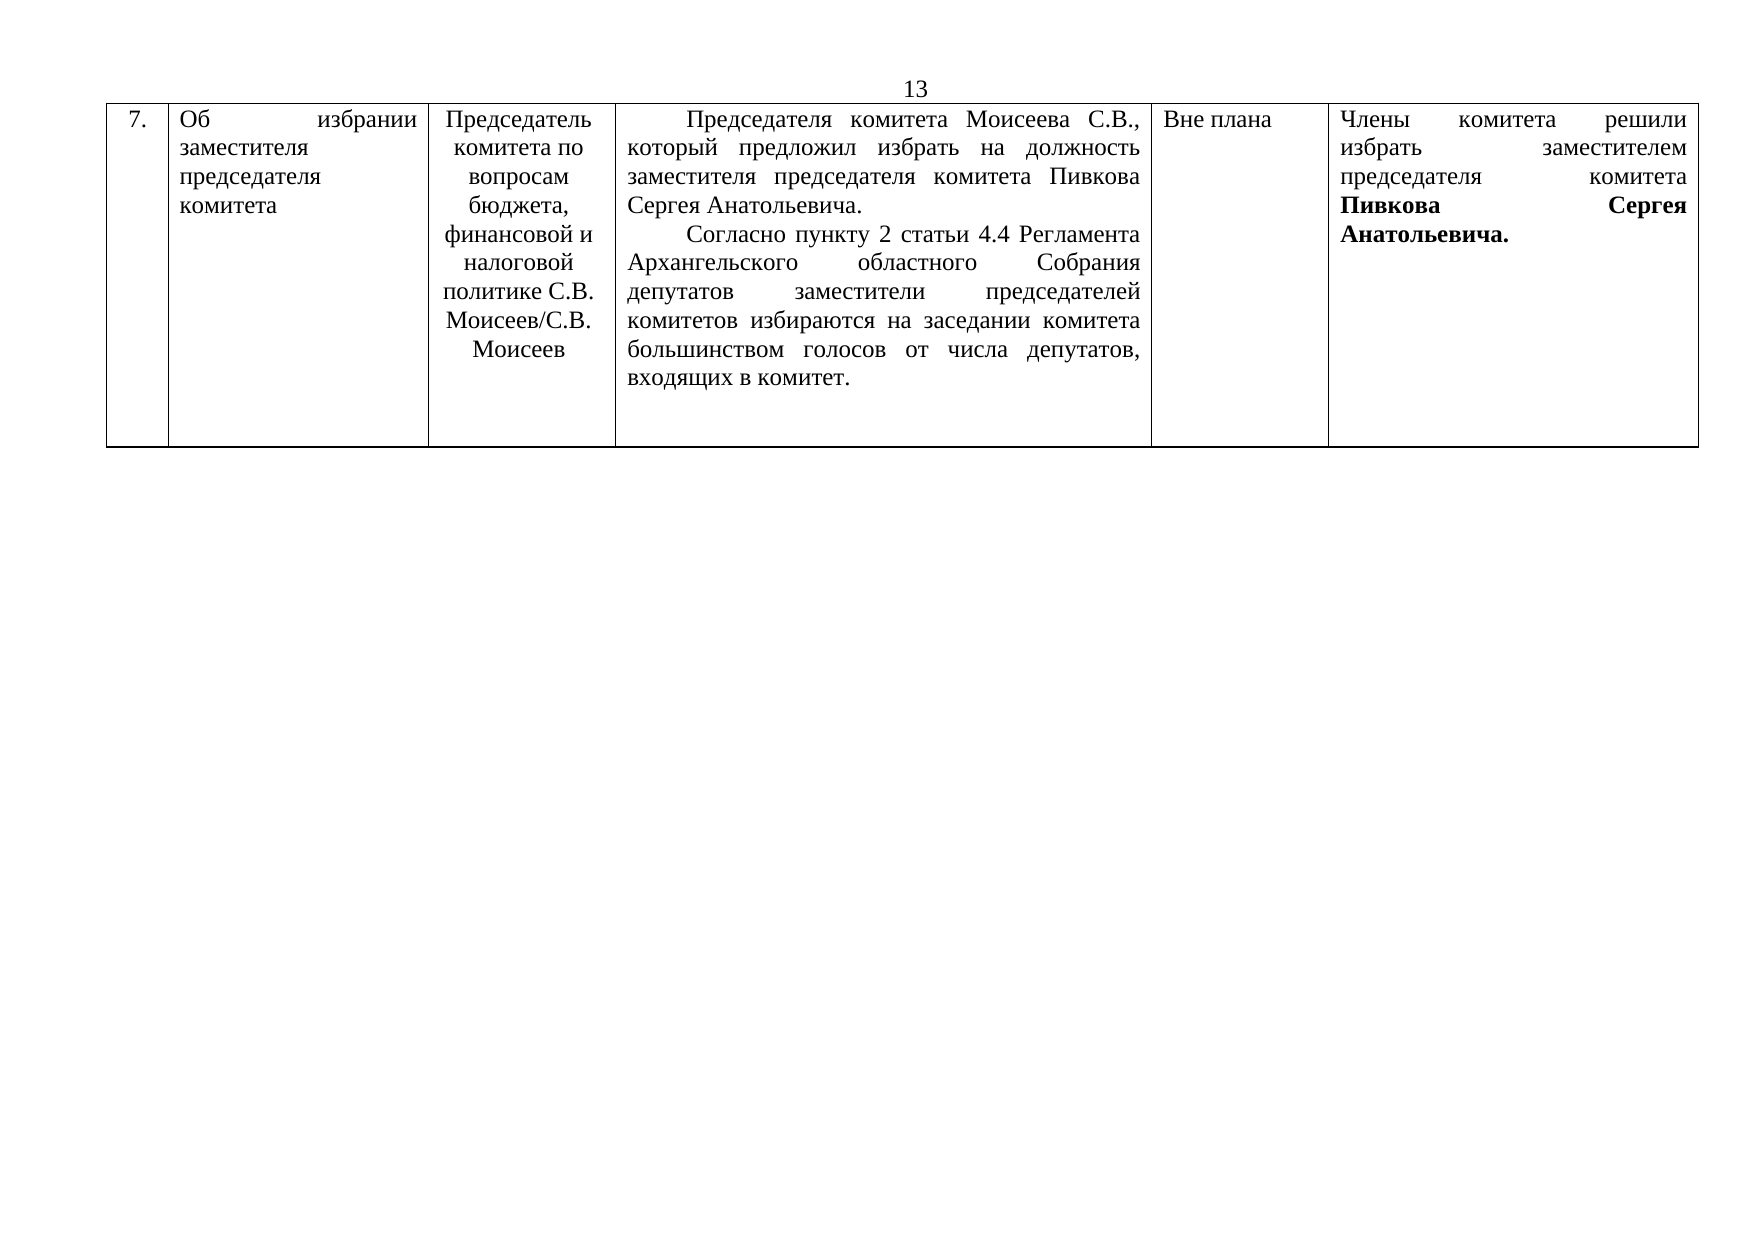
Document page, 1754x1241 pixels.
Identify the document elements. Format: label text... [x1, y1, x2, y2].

table_cell Об избрании заместителя председателя комитета [169, 104, 428, 446]
table_cell Председателя комитета Моисеева С.В., который предложил избрать на должность заместителя председателя комитета Пивкова Сергея Анатольевича. Согласно пункту 2 статьи 4.4 Регламента Архангельского областного Собрания депутатов заместители председателей комитетов избираются на заседании комитета большинством голосов от числа депутатов, входящих в комитет. [616, 104, 1151, 446]
table_cell Председатель комитета по вопросам бюджета, финансовой и налоговой политике С.В. Моисеев/С.В. Моисеев [429, 104, 615, 446]
table_cell Вне плана [1152, 104, 1328, 446]
table_cell Члены комитета решили избрать заместителем председателя комитета Пивкова Сергея Анатольевича. [1329, 104, 1698, 446]
table_cell 7. [107, 104, 168, 446]
